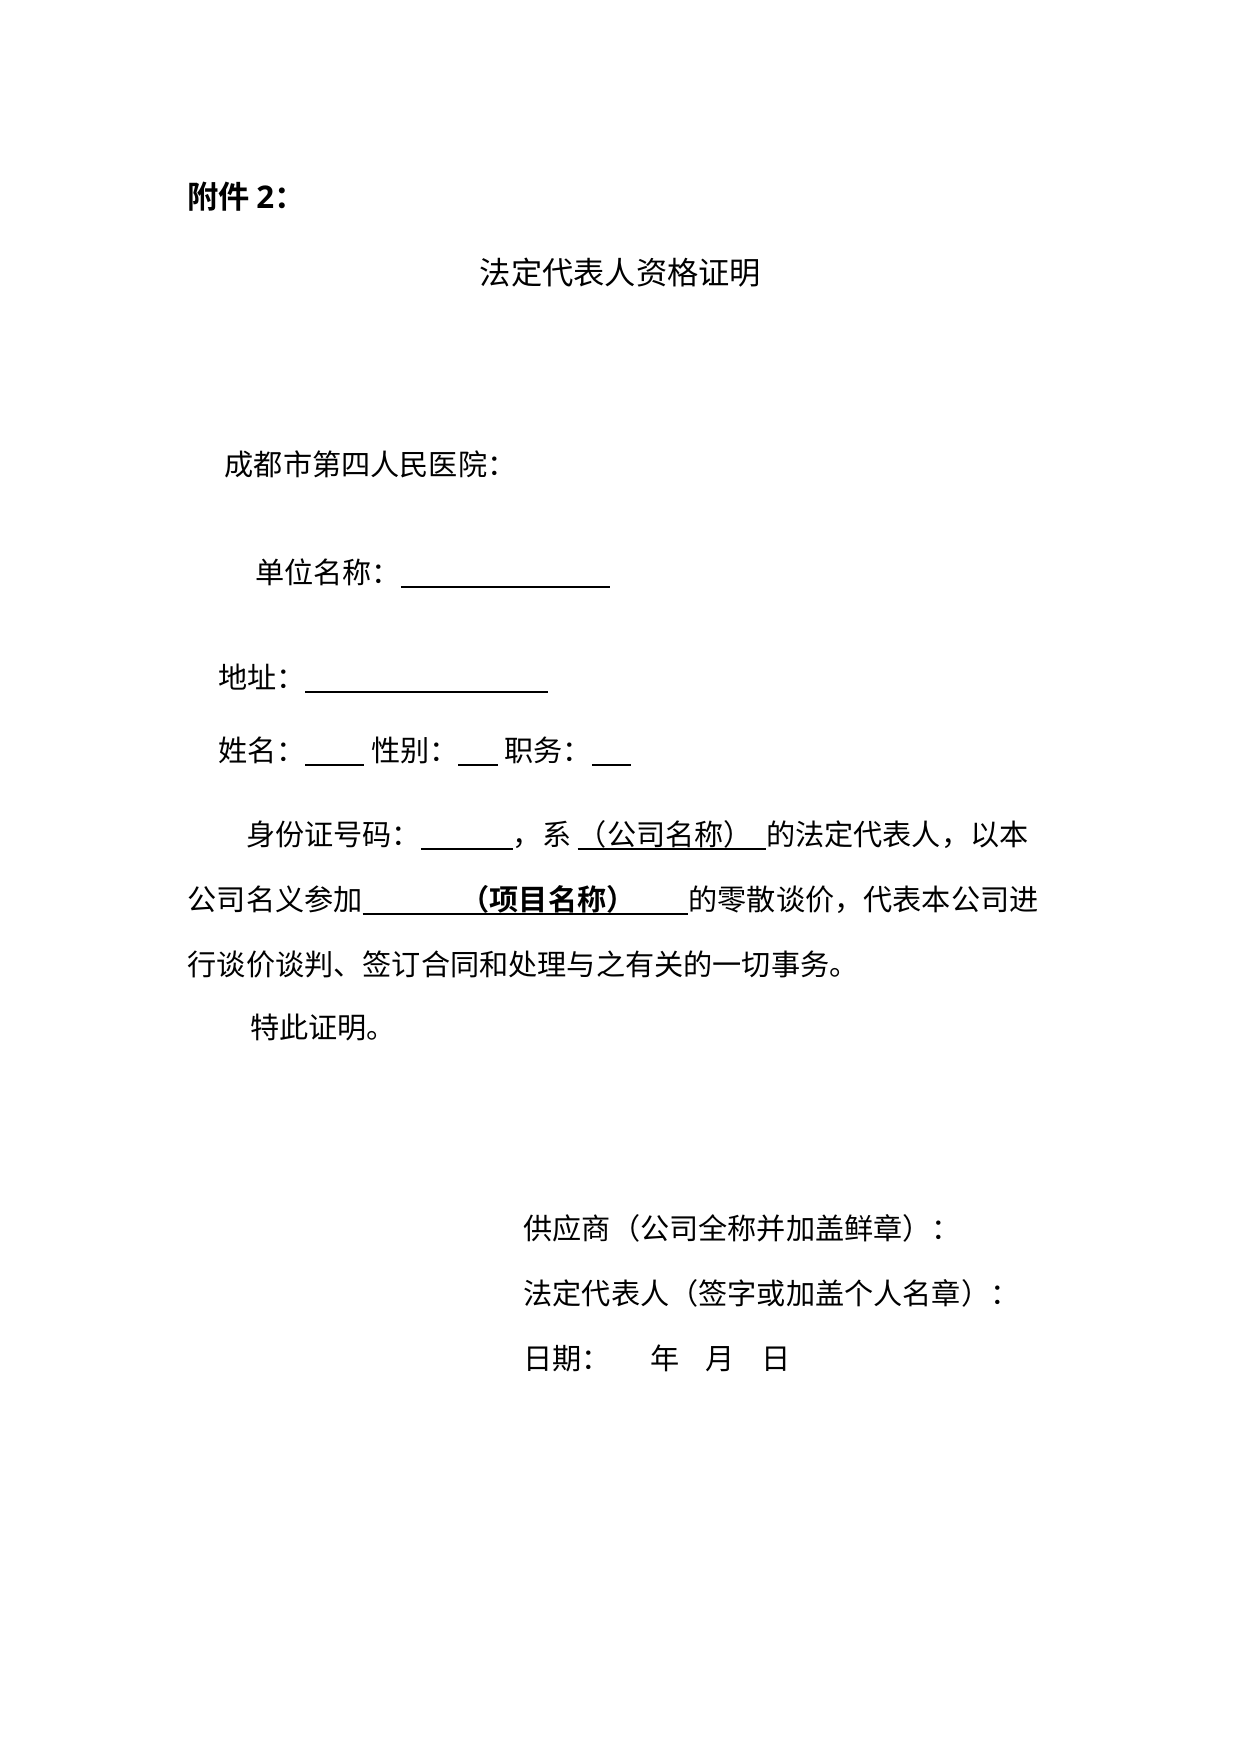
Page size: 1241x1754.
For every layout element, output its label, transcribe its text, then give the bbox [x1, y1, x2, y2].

text 地址： [187, 655, 1053, 697]
text 附件2： [187, 162, 1053, 227]
text 成都市第四人民医院： [173, 431, 1089, 496]
text 法定代表人资格证明 [187, 238, 1053, 303]
text 法定代表人（签字或加盖个人名章）： [173, 1259, 1089, 1324]
text 身份证号码： ，系 （公司名称） 的法定代表人，以本公司名义参加 （项目名称） 的零散谈价，代表本公司进行谈价谈判、签订合同和处理与之有关的一切事务。 [187, 800, 1053, 995]
text 供应商（公司全称并加盖鲜章）： [173, 1194, 1089, 1259]
text 姓名： 性别： 职务： [187, 728, 1053, 770]
text 单位名称： [173, 538, 1089, 603]
text 日期： 年 月 日 [173, 1324, 1089, 1389]
text 特此证明。 [187, 1005, 1053, 1047]
